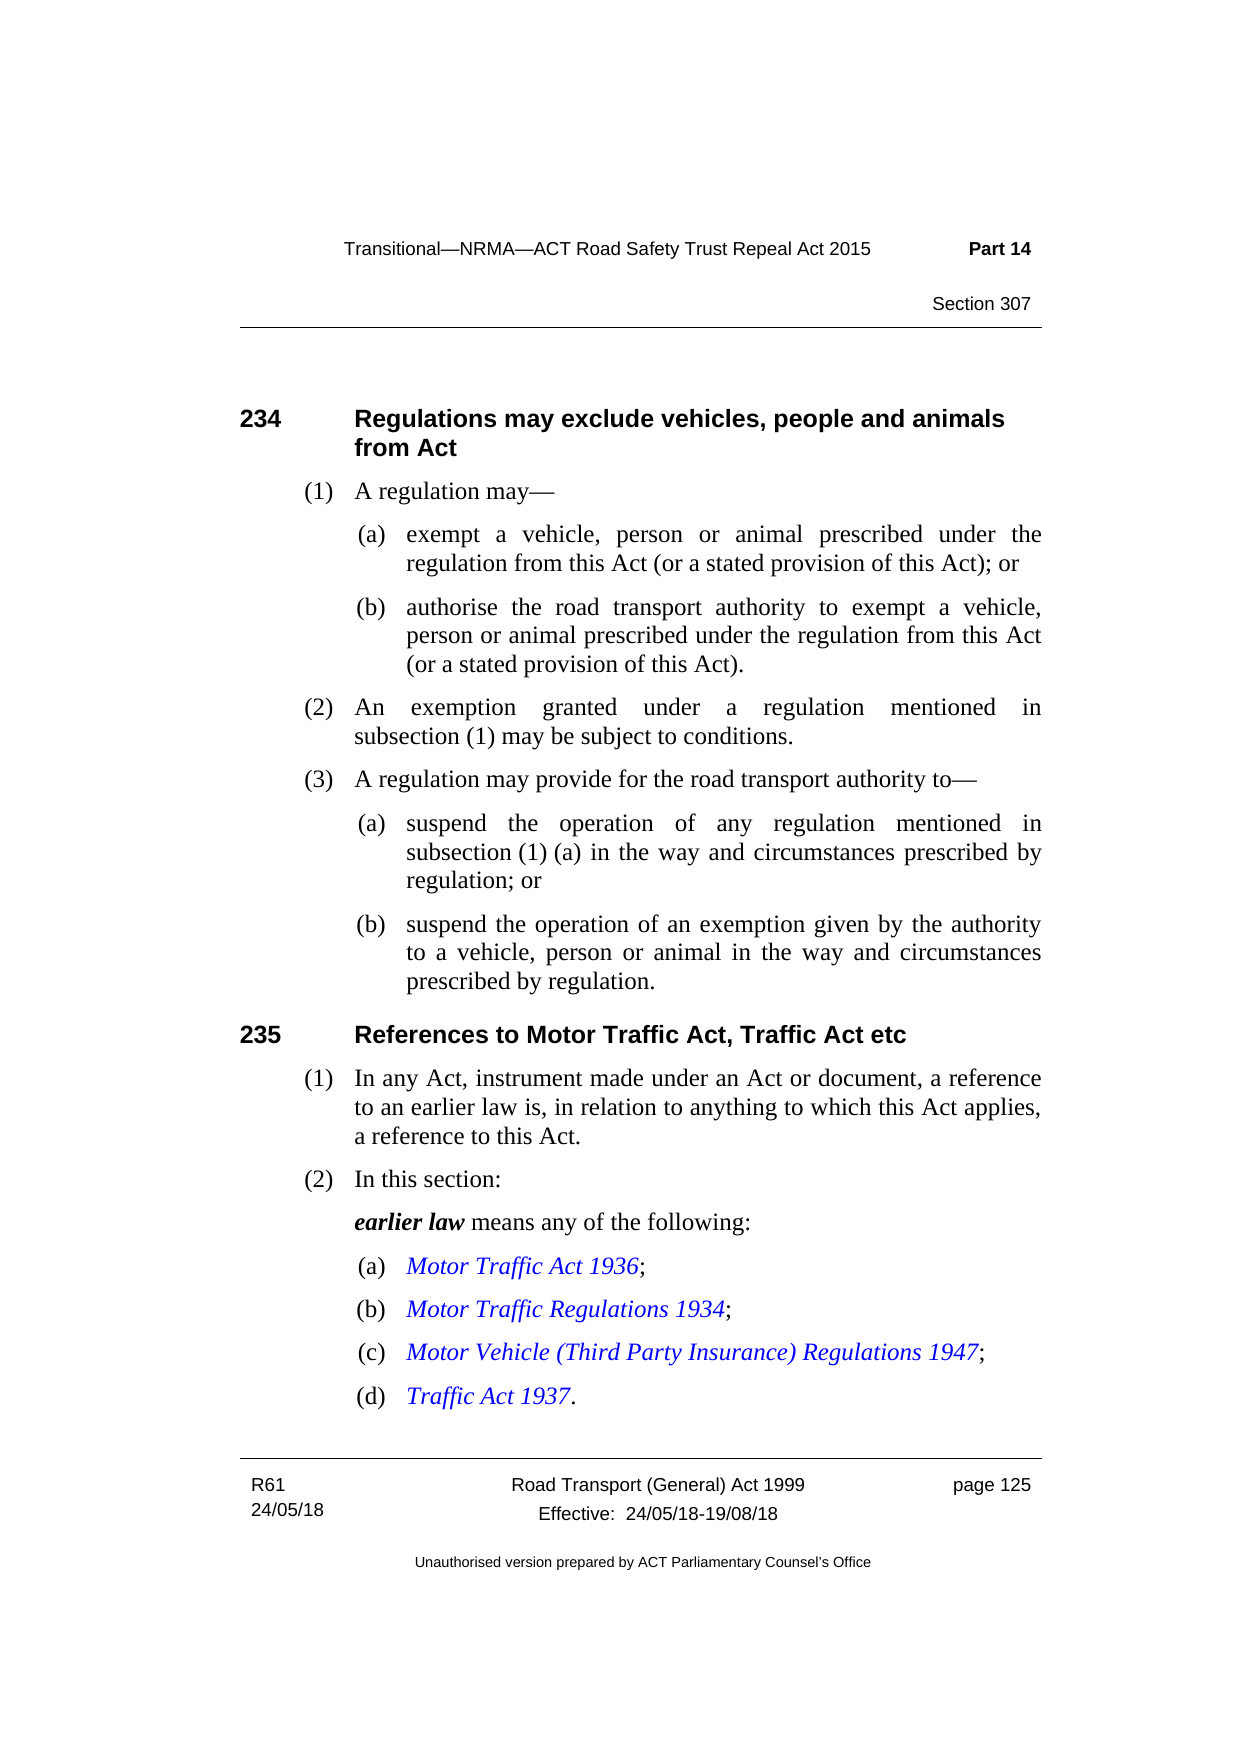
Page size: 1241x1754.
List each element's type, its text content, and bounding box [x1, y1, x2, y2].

text (1) In any Act, instrument made under an Act or document, a reference to an earlier law is, in relation to anything to which this Act applies, a reference to this Act. [239, 1063, 1042, 1149]
text 235 References to Motor Traffic Act, Traffic Act etc [239, 1020, 1042, 1049]
text (a) exempt a vehicle, person or animal prescribed under the regulation from this Act (or a stated provision of this Act); or [239, 519, 1042, 577]
text 234 Regulations may exclude vehicles, people and animals from Act [239, 404, 1042, 462]
text (d) Traffic Act 1937. [239, 1381, 1042, 1409]
text (b) suspend the operation of an exemption given by the authority to a vehicle, person or animal in the way and circumstances prescribed by regulation. [239, 909, 1042, 995]
text (a) Motor Traffic Act 1936; [239, 1251, 1042, 1279]
text (1) A regulation may— [239, 476, 1042, 505]
text (2) In this section: [239, 1164, 1042, 1193]
text (c) Motor Vehicle (Third Party Insurance) Regulations 1947; [239, 1337, 1042, 1366]
text (b) authorise the road transport authority to exempt a vehicle, person or animal prescribed under the regulation from this Act (or a stated provision of this Act). [239, 592, 1042, 678]
text (b) Motor Traffic Regulations 1934; [239, 1294, 1042, 1323]
text (2) An exemption granted under a regulation mentioned in subsection (1) may be subject to conditions. [239, 692, 1042, 750]
text (3) A regulation may provide for the road transport authority to— [239, 764, 1042, 793]
text earlier law means any of the following: [354, 1207, 1042, 1236]
text (a) suspend the operation of any regulation mentioned in subsection (1) (a) in the way and circumstances prescribed by regulation; or [239, 808, 1042, 894]
